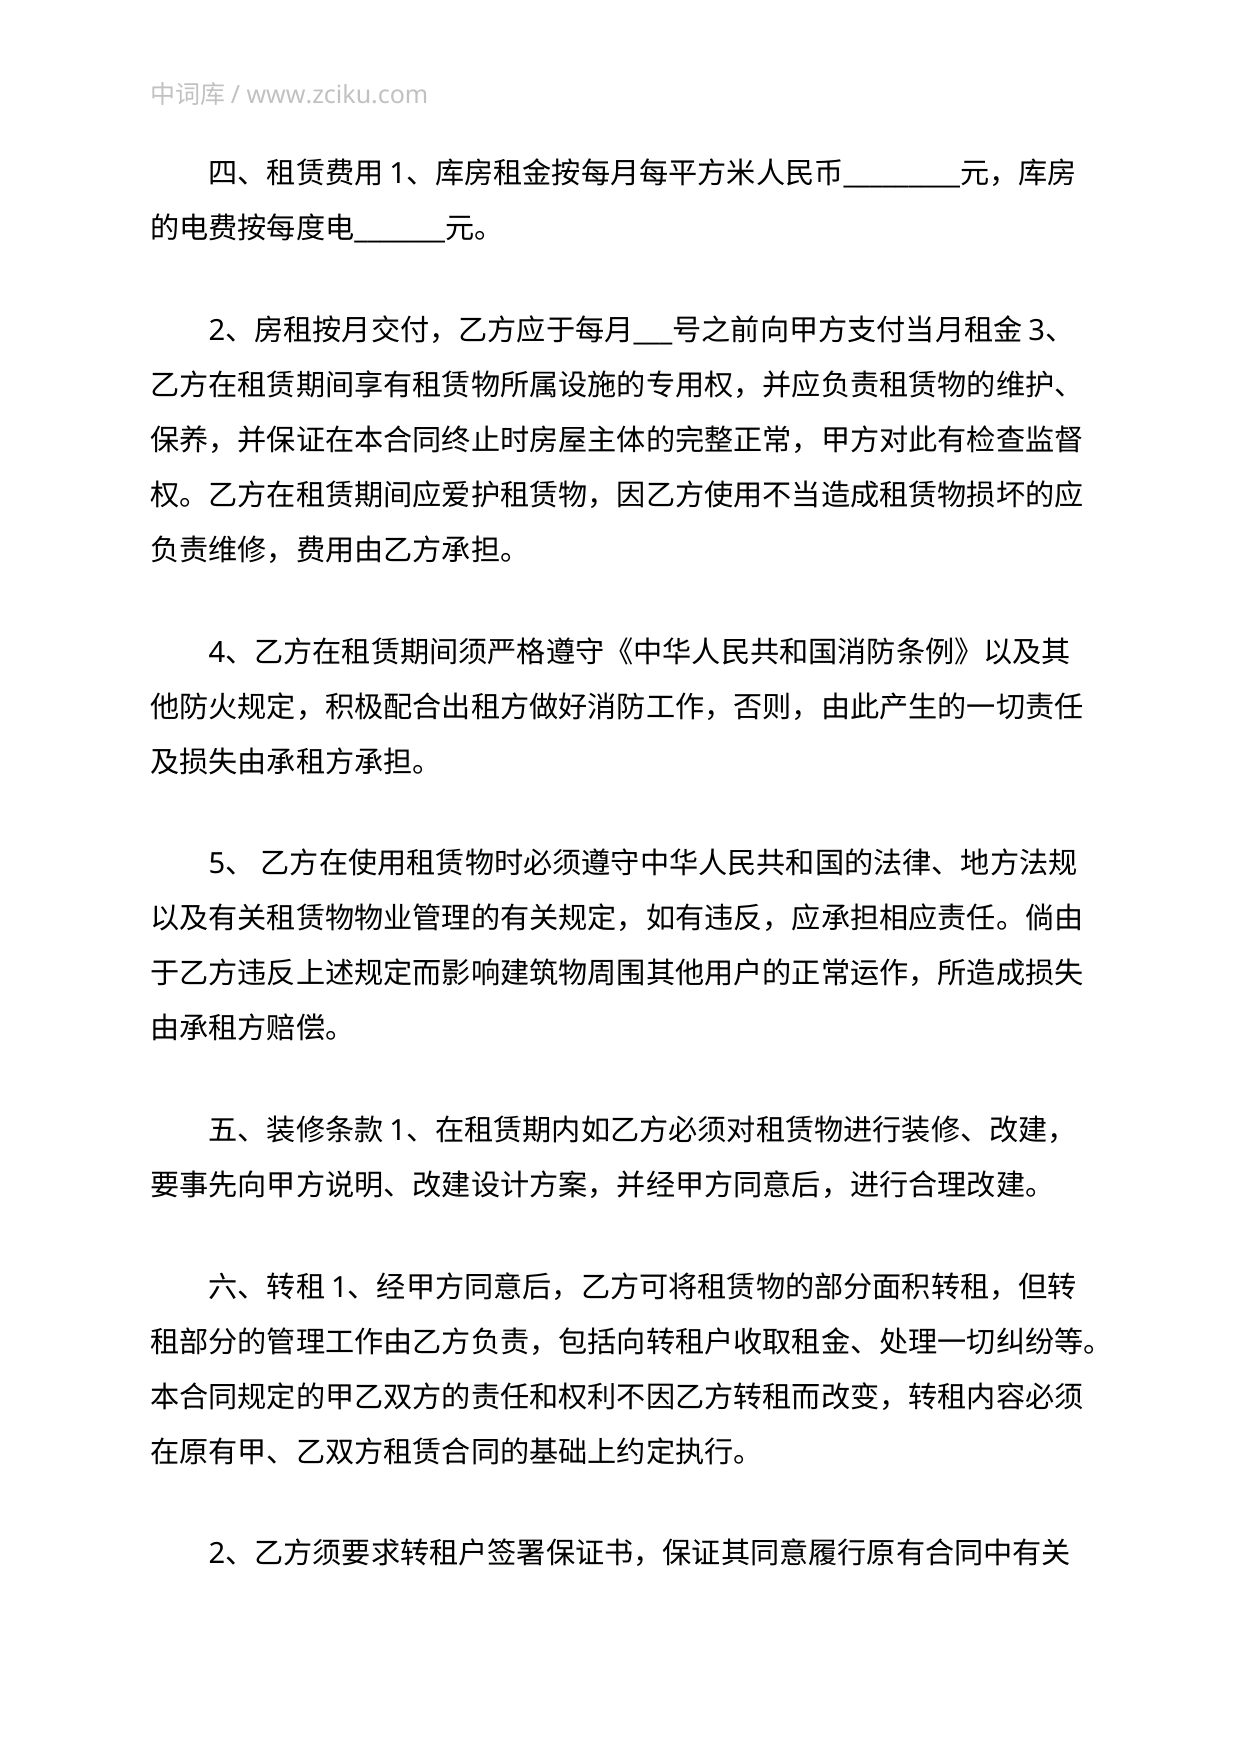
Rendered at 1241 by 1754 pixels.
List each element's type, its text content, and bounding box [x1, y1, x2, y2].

text 4、乙方在租赁期间须严格遵守《中华人民共和国消防条例》以及其他防火规定，积极配合出租方做好消防工作，否则，由此产生的一切责任及损失由承租方承担。 [150, 628, 1090, 781]
text 六、转租1、经甲方同意后，乙方可将租赁物的部分面积转租，但转租部分的管理工作由乙方负责，包括向转租户收取租金、处理一切纠纷等。本合同规定的甲乙双方的责任和权利不因乙方转租而改变，转租内容必须在原有甲、乙双方租赁合同的基础上约定执行。 [150, 1263, 1090, 1471]
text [150, 1530, 1090, 1572]
text 5、 乙方在使用租赁物时必须遵守中华人民共和国的法律、地方法规以及有关租赁物物业管理的有关规定，如有违反，应承担相应责任。倘由于乙方违反上述规定而影响建筑物周围其他用户的正常运作，所造成损失由承租方赔偿。 [150, 840, 1090, 1047]
text 四、租赁费用1、库房租金按每月每平方米人民币_________元，库房的电费按每度电_______元。 [150, 150, 1090, 247]
text 2、房租按月交付，乙方应于每月___号之前向甲方支付当月租金3、乙方在租赁期间享有租赁物所属设施的专用权，并应负责租赁物的维护、保养，并保证在本合同终止时房屋主体的完整正常，甲方对此有检查监督权。乙方在租赁期间应爱护租赁物，因乙方使用不当造成租赁物损坏的应负责维修，费用由乙方承担。 [150, 307, 1090, 569]
text 五、装修条款1、在租赁期内如乙方必须对租赁物进行装修、改建，要事先向甲方说明、改建设计方案，并经甲方同意后，进行合理改建。 [150, 1107, 1090, 1204]
